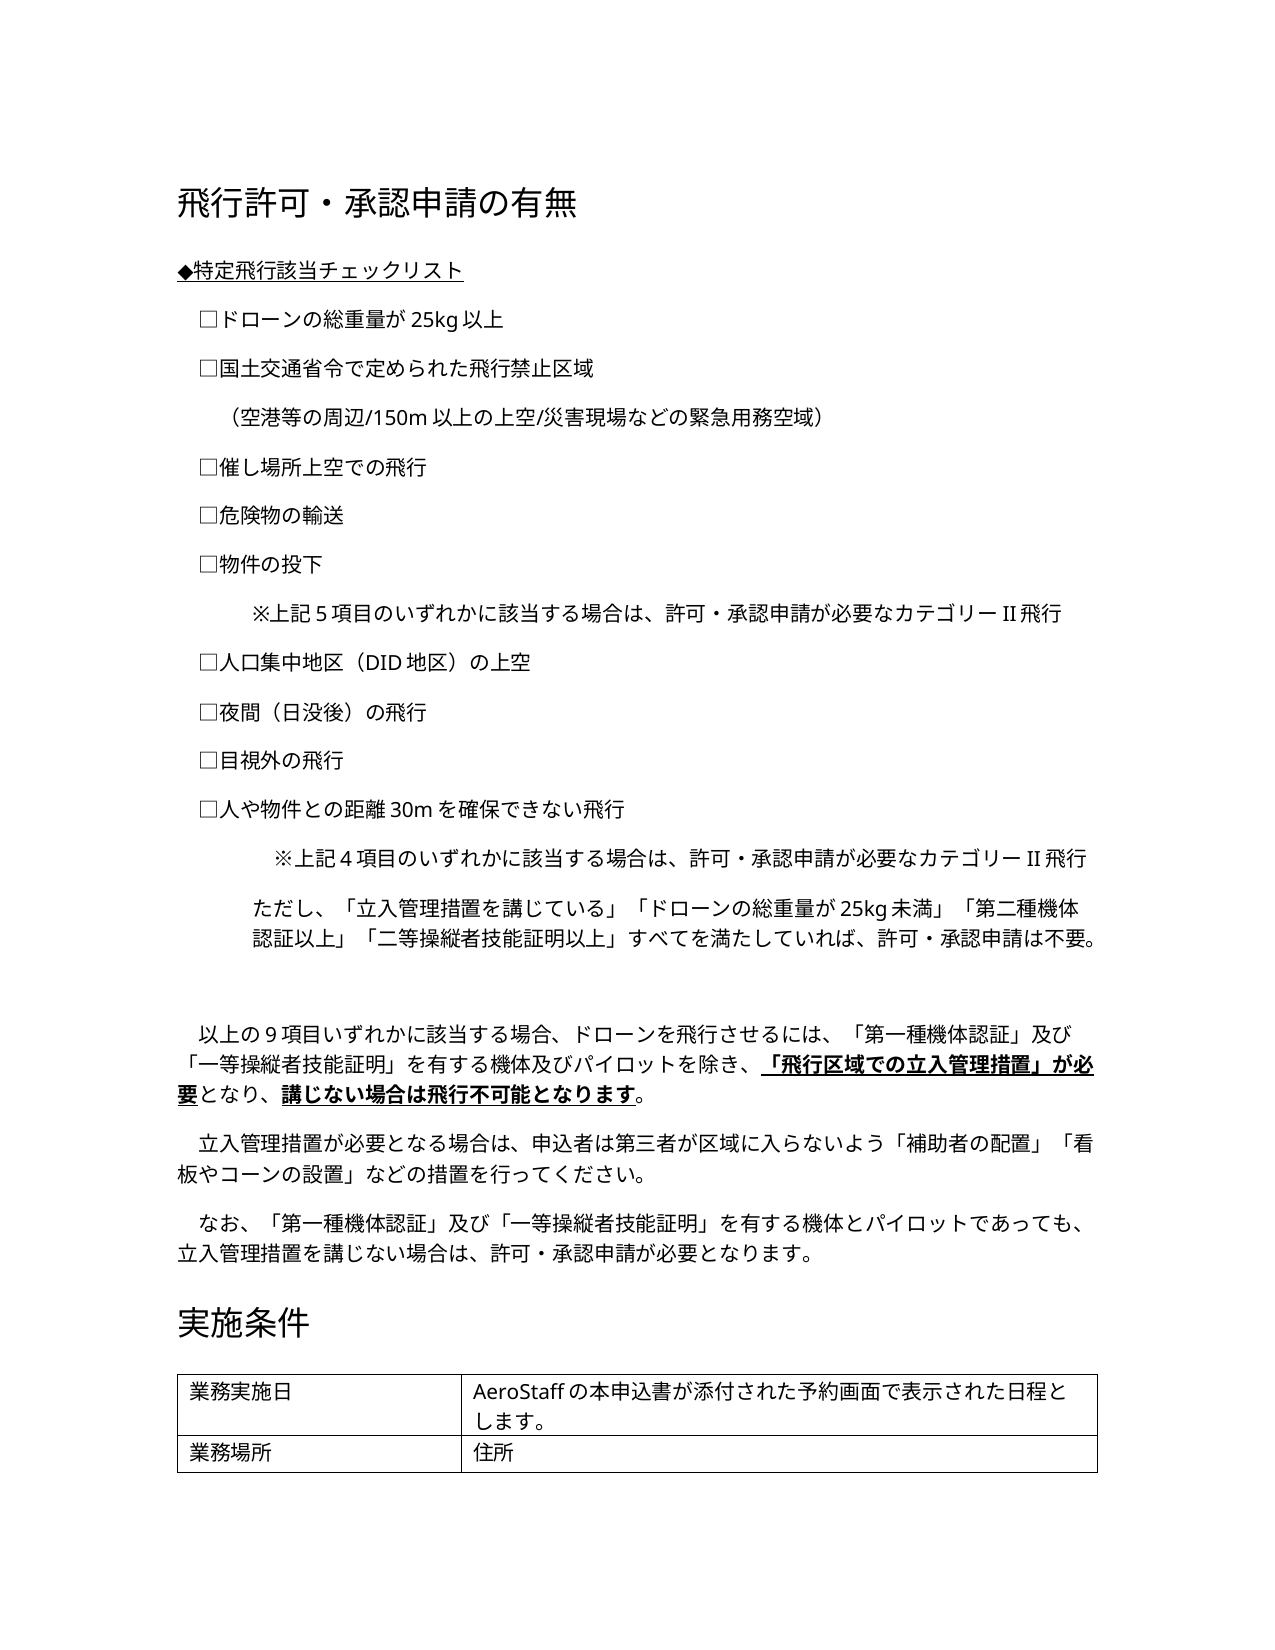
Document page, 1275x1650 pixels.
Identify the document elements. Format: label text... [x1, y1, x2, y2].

subtitle 飛行許可・承認申請の有無 [177, 177, 1098, 225]
text ※上記5項目のいずれかに該当する場合は、許可・承認申請が必要なカテゴリーII飛行 [177, 598, 1098, 628]
table_cell 住所 場所の詳細 アクセス方法 [462, 1436, 1097, 1472]
text □催し場所上空での飛行 [177, 451, 1098, 481]
text □人や物件との距離30mを確保できない飛行 [177, 794, 1098, 824]
text □ドローンの総重量が25kg以上 [177, 304, 1098, 334]
text 立入管理措置が必要となる場合は、申込者は第三者が区域に入らないよう「補助者の配置」「看板やコーンの設置」などの措置を行ってください。 [177, 1128, 1098, 1188]
text なお、「第一種機体認証」及び「一等操縦者技能証明」を有する機体とパイロットであっても、立入管理措置を講じない場合は、許可・承認申請が必要となります。 [177, 1207, 1098, 1267]
text ※上記4項目のいずれかに該当する場合は、許可・承認申請が必要なカテゴリーII飛行 [177, 843, 1098, 873]
text □人口集中地区（DID地区）の上空 [177, 647, 1098, 677]
text 以上の9項目いずれかに該当する場合、ドローンを飛行させるには、「第一種機体認証」及び「一等操縦者技能証明」を有する機体及びパイロットを除き、「飛行区域での立入管理措置」が必要となり、講じない場合は飛行不可能となります。 [177, 1018, 1098, 1109]
text ◆特定飛行該当チェックリスト [177, 254, 1098, 285]
text □国土交通省令で定められた飛行禁止区域 [177, 353, 1098, 383]
subtitle 実施条件 [177, 1296, 1098, 1345]
text ただし、「立入管理措置を講じている」「ドローンの総重量が25kg未満」「第二種機体認証以上」「二等操縦者技能証明以上」すべてを満たしていれば、許可・承認申請は不要。 [252, 892, 1098, 952]
table_header AeroStaffの本申込書が添付された予約画面で表示された日程とします。 [462, 1375, 1097, 1435]
text □夜間（日没後）の飛行 [177, 696, 1098, 726]
text □物件の投下 [177, 549, 1098, 579]
text （空港等の周辺/150m以上の上空/災害現場などの緊急用務空域） [177, 402, 1098, 432]
text □目視外の飛行 [177, 745, 1098, 775]
table_header 業務実施日 [178, 1375, 461, 1435]
table_cell 業務場所 [178, 1436, 461, 1472]
text □危険物の輸送 [177, 500, 1098, 530]
